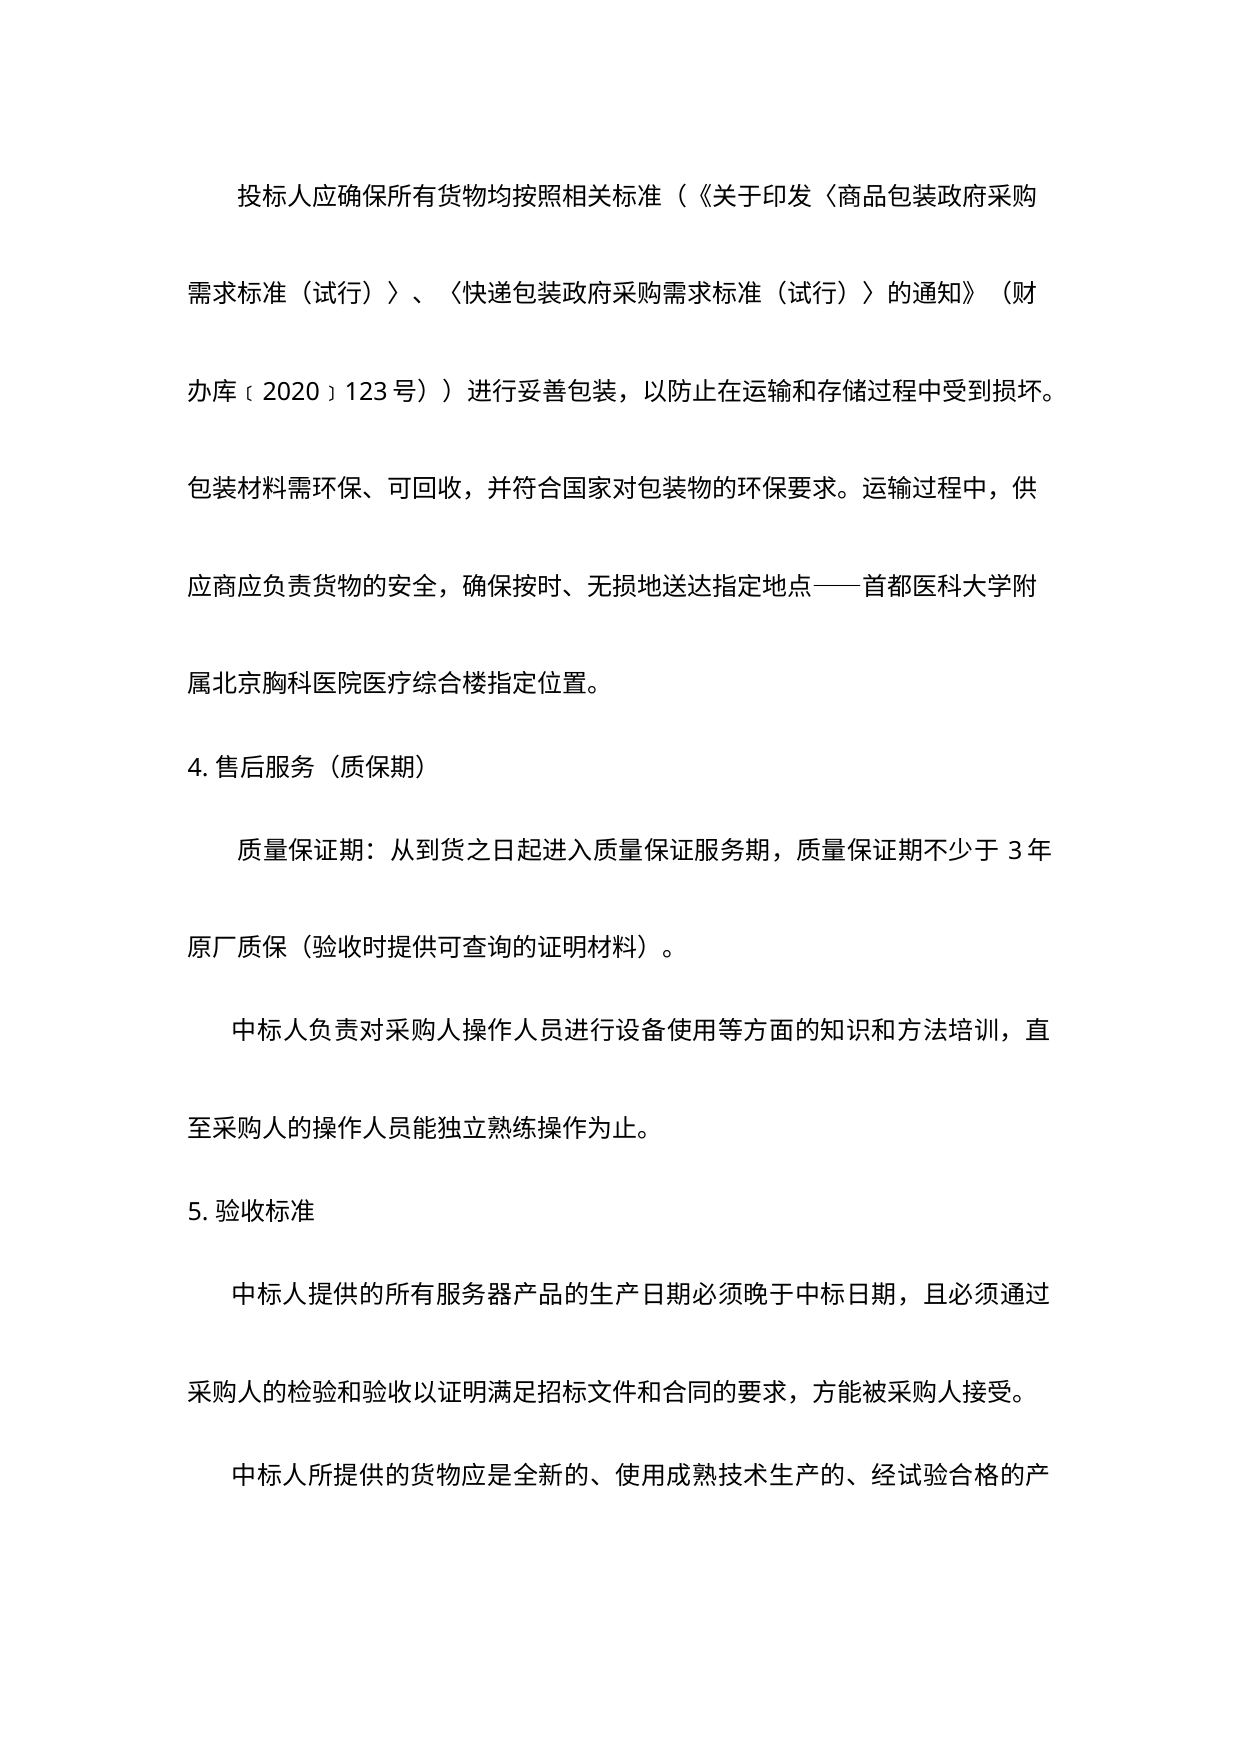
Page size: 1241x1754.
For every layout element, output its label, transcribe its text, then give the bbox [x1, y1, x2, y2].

text 质量保证期：从到货之日起进入质量保证服务期，质量保证期不少于3年原厂质保（验收时提供可查询的证明材料）。 [187, 816, 1053, 978]
text 5. 验收标准 [187, 1177, 1053, 1242]
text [187, 1441, 1053, 1506]
text 中标人提供的所有服务器产品的生产日期必须晚于中标日期，且必须通过采购人的检验和验收以证明满足招标文件和合同的要求，方能被采购人接受。 [187, 1260, 1053, 1423]
text 投标人应确保所有货物均按照相关标准（《关于印发〈商品包装政府采购需求标准（试行）〉、〈快递包装政府采购需求标准（试行）〉的通知》（财办库﹝2020﹞123号））进行妥善包装，以防止在运输和存储过程中受到损坏。包装材料需环保、可回收，并符合国家对包装物的环保要求。运输过程中，供应商应负责货物的安全，确保按时、无损地送达指定地点——首都医科大学附属北京胸科医院医疗综合楼指定位置。 [187, 162, 1053, 714]
text 4. 售后服务（质保期） [187, 733, 1053, 798]
text 中标人负责对采购人操作人员进行设备使用等方面的知识和方法培训，直至采购人的操作人员能独立熟练操作为止。 [187, 996, 1053, 1159]
